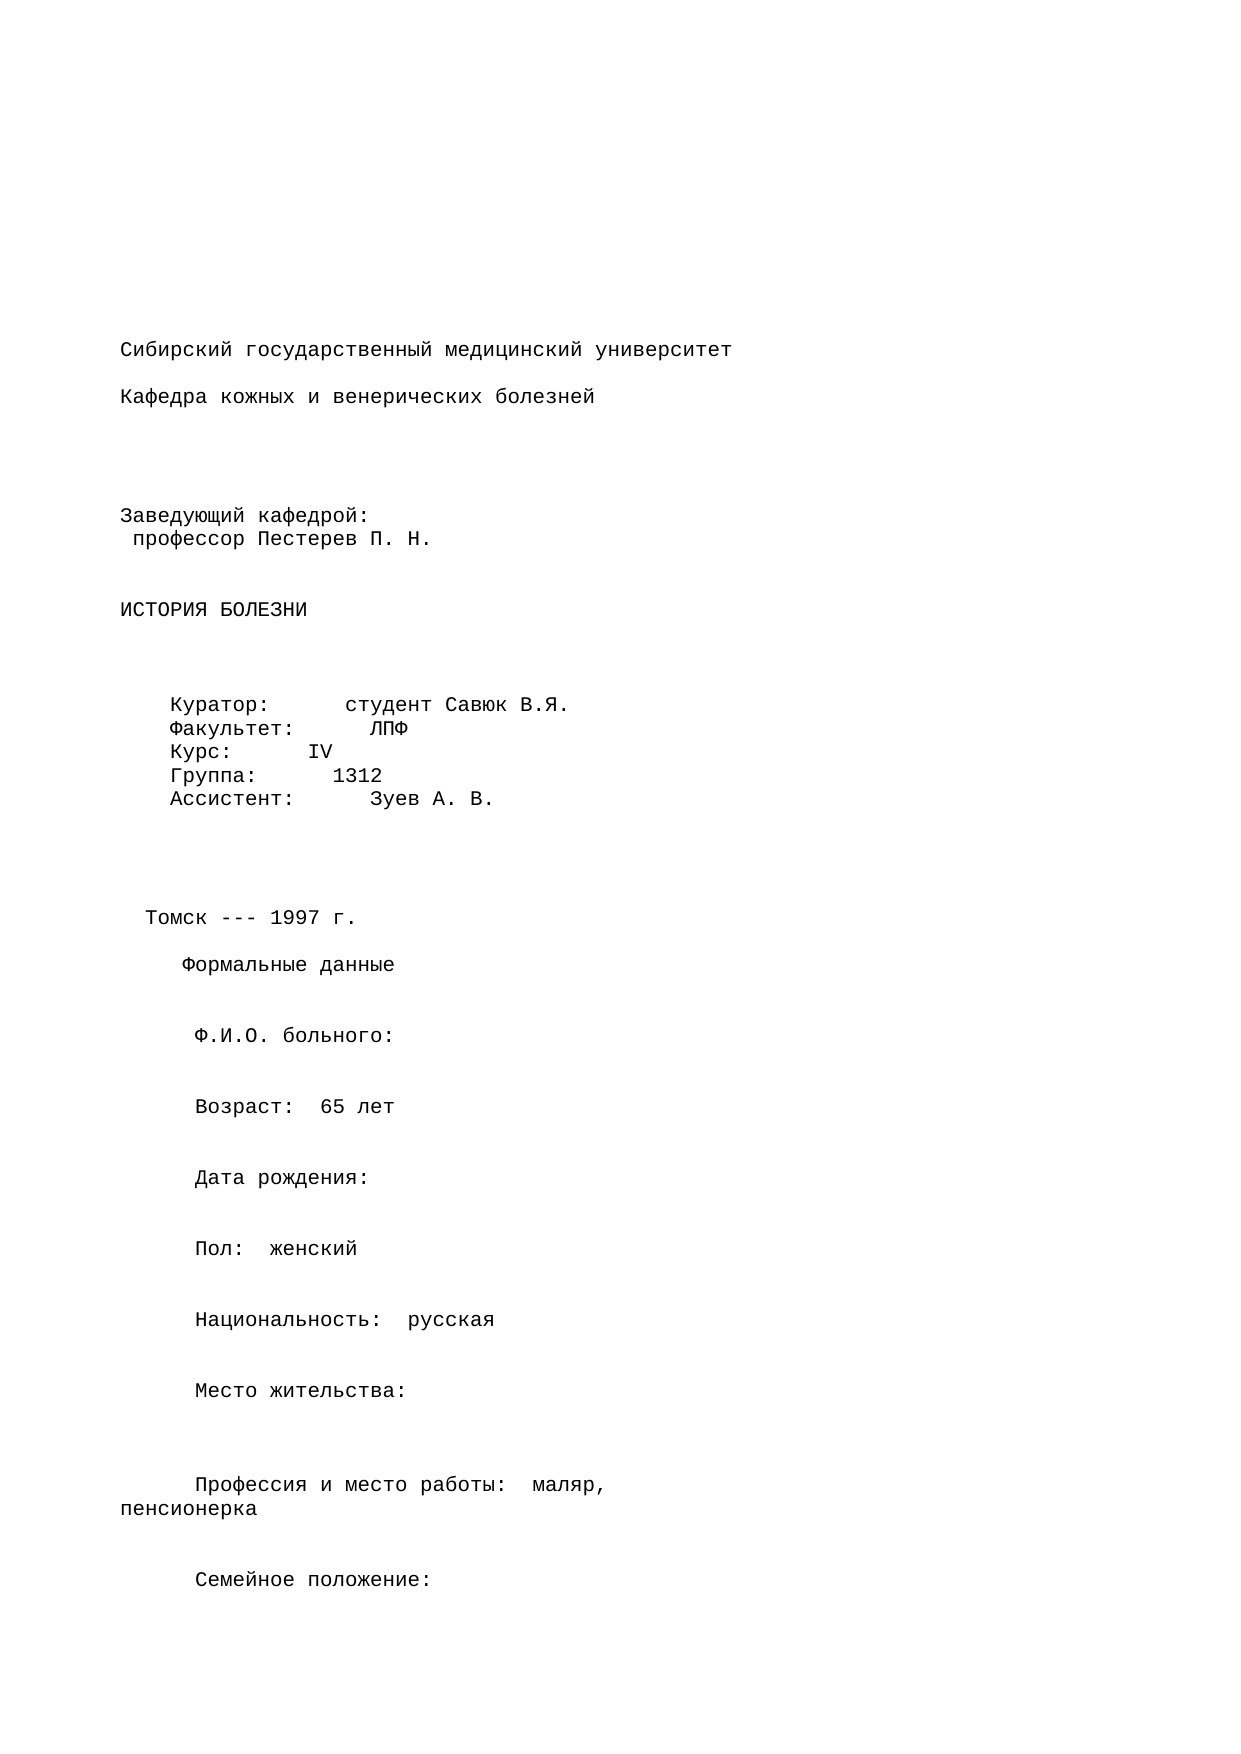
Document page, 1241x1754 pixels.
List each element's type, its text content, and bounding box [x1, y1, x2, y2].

text Национальность: русская [120, 1309, 1120, 1332]
text Группа: 1312 [120, 765, 1120, 788]
text Ассистент: Зуев А. В. [120, 788, 1120, 812]
text Семейное положение: [120, 1569, 1120, 1592]
text Дата рождения: [120, 1167, 1120, 1190]
text Ф.И.О. больного: [120, 1025, 1120, 1048]
text Куратор: студент Савюк В.Я. [120, 694, 1120, 717]
text Кафедра кожных и венерических болезней [120, 386, 1120, 410]
text Факультет: ЛПФ [120, 717, 1120, 741]
text профессор Пестерев П. Н. [120, 528, 1120, 552]
text Формальные данные [120, 954, 1120, 978]
text ИСТОРИЯ БОЛЕЗНИ [120, 599, 1120, 623]
text Курс: IV [120, 741, 1120, 765]
text Пол: женский [120, 1238, 1120, 1261]
text Возраст: 65 лет [120, 1096, 1120, 1119]
text пенсионерка [120, 1498, 1120, 1521]
text Сибирский государственный медицинский университет [120, 339, 1120, 363]
text Томск --- 1997 г. [120, 907, 1120, 930]
text Место жительства: [120, 1379, 1120, 1403]
text Профессия и место работы: маляр, [120, 1474, 1120, 1498]
text Заведующий кафедрой: [120, 505, 1120, 528]
